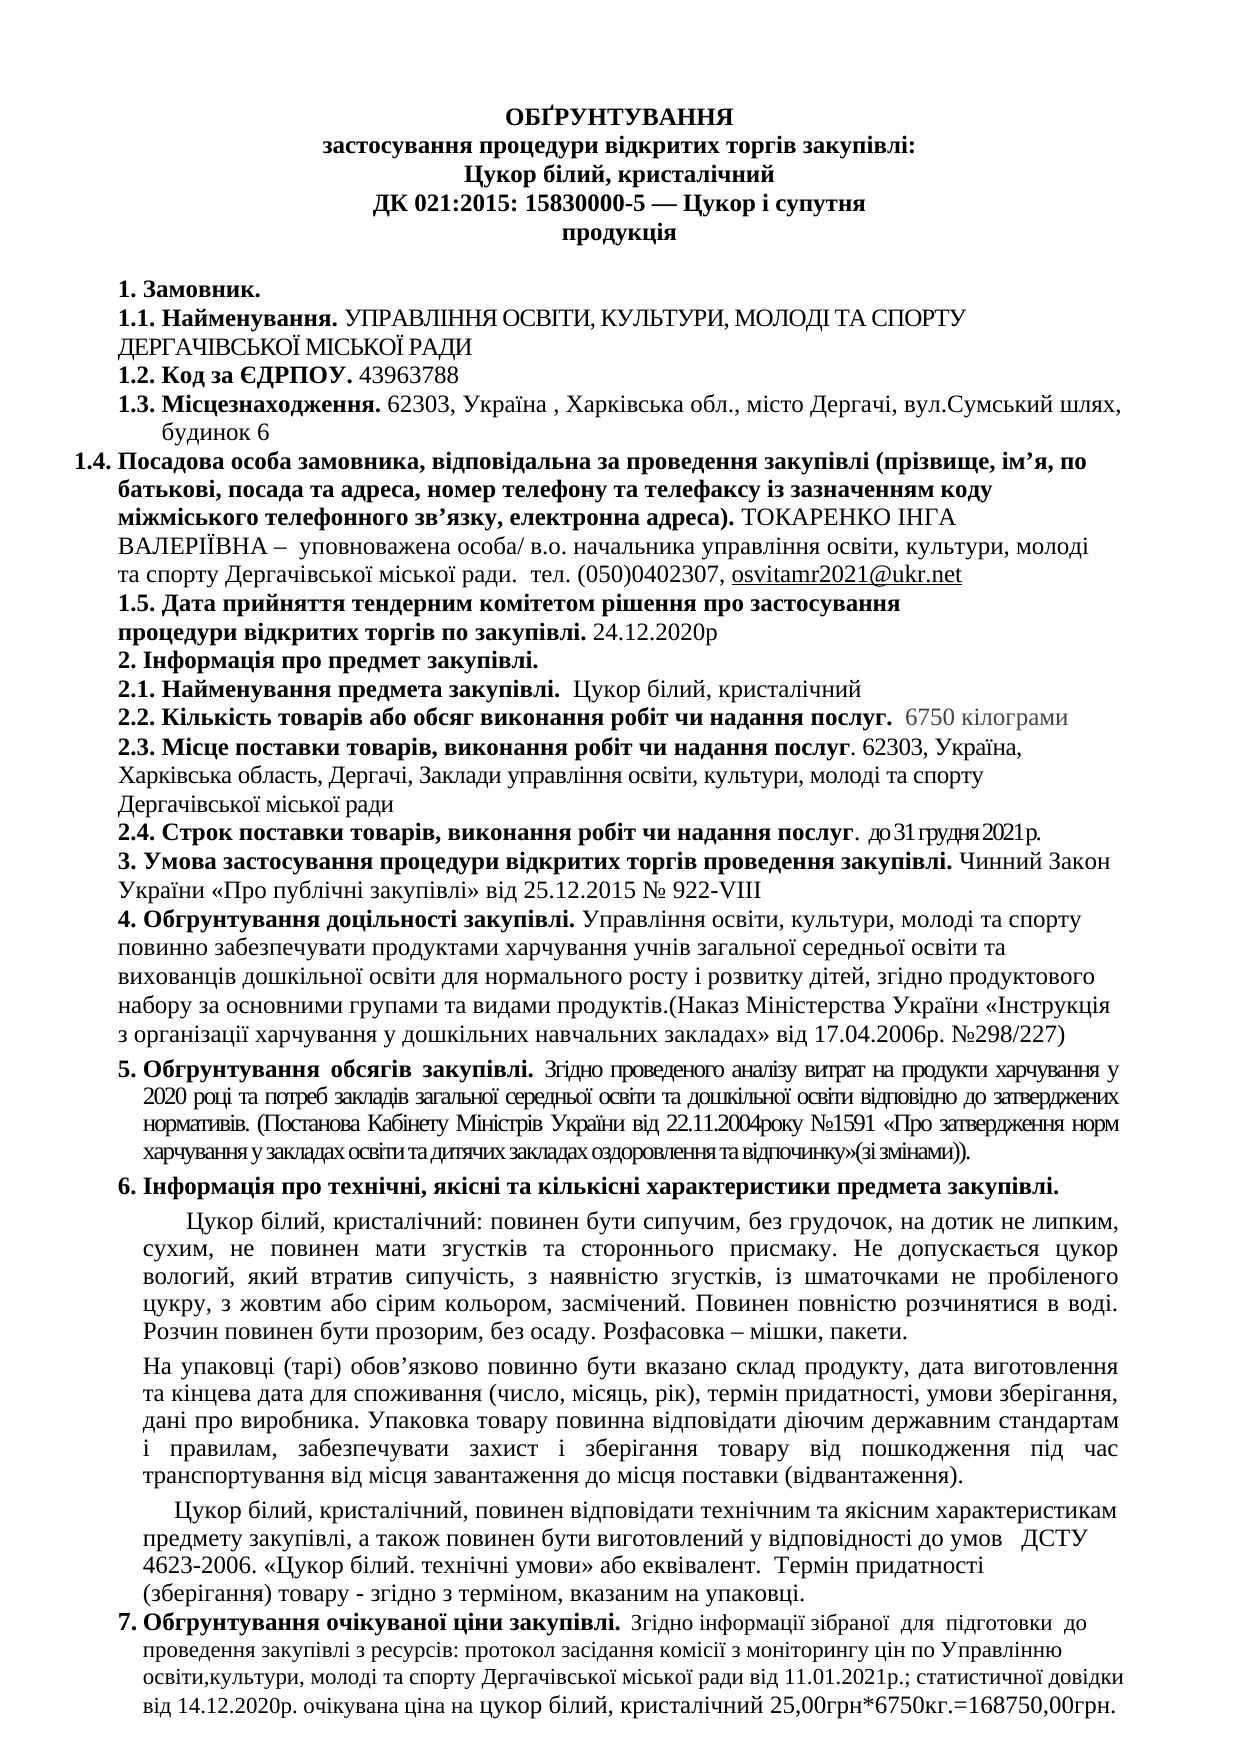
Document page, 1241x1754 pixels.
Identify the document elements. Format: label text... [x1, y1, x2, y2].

list Код за ЄДРПОУ. 43963788 [118, 361, 1134, 389]
subtitle Місцезнаходження. 62303, Україна , Харківська обл., місто Дергачі, вул.Сумський шлях, будинок 6 [118, 389, 1134, 446]
text застосування процедури відкритих торгів закупівлі: [320, 131, 919, 160]
subtitle Цукор білий, кристалічний, повинен відповідати технічним та якісним характеристикам предмету закупівлі, а також повинен бути виготовлений у відповідності до умов ДСТУ 4623-2006. «Цукор білий. технічні умови» або еквівалент. Термін придатності (зберігання) товару - згідно з терміном, вказаним на упаковці. [143, 1497, 1120, 1606]
list Місце поставки товарів, виконання робіт чи надання послуг. 62303, Україна, Харківська область, Дергачі, Заклади управління освіти, культури, молоді та спорту Дергачівської міської ради [118, 732, 1046, 818]
list Замовник. [118, 275, 1134, 303]
text Цукор білий, кристалічний [320, 160, 919, 188]
list Найменування предмета закупівлі. Цукор білий, кристалічний [118, 674, 1068, 703]
list Інформація про предмет закупівлі. [118, 646, 1134, 674]
subtitle Найменування. УПРАВЛІННЯ ОСВІТИ, КУЛЬТУРИ, МОЛОДІ ТА СПОРТУ ДЕРГАЧІВСЬКОЇ МІСЬКОЇ РАДИ [118, 303, 1084, 361]
list Умова застосування процедури відкритих торгів проведення закупівлі. Чинний Закон України «Про публічні закупівлі» від 25.12.2015 № 922-VIII [118, 846, 1114, 904]
list Обгрунтування очікуваної ціни закупівлі. Згідно інформації зібраної для підготовки до проведення закупівлі з ресурсів: протокол засідання комісії з моніторингу цін по Управлінню освіти,культури, молоді та спорту Дергачівської міської ради від 11.01.2021р.; статистичної довідки від 14.12.2020р. очікувана ціна на цукор білий, кристалічний 25,00грн*6750кг.=168750,00грн. [118, 1606, 1134, 1719]
subtitle Дата прийняття тендерним комітетом рішення про застосування процедури відкритих торгів по закупівлі. 24.12.2020р [118, 589, 1025, 645]
subtitle Обгрунтування обсягів закупівлі. Згідно проведеного аналізу витрат на продукти харчування у 2020 році та потреб закладів загальної середньої освіти та дошкільної освіти відповідно до затверджених нормативів. (Постанова Кабінету Міністрів України від 22.11.2004року №1591 «Про затвердження норм харчування у закладах освіти та дитячих закладах оздоровлення та відпочинку»(зі змінами)). [118, 1055, 1120, 1165]
subtitle На упаковці (тарі) обов’язково повинно бути вказано склад продукту, дата виготовлення та кінцева дата для споживання (число, місяць, рік), термін придатності, умови зберігання, дані про виробника. Упаковка товару повинна відповідати діючим державним стандартам і правилам, забезпечувати захист і зберігання товару від пошкодження під час транспортування від місця завантаження до місця поставки (відвантаження). [143, 1352, 1120, 1489]
list Обгрунтування доцільності закупівлі. Управління освіти, культури, молоді та спорту повинно забезпечувати продуктами харчування учнів загальної середньої освіти та вихованців дошкільної освіти для нормального росту і розвитку дітей, згідно продуктового набору за основними групами та видами продуктів.(Наказ Міністерства України «Інструкція з організації харчування у дошкільних навчальних закладах» від 17.04.2006р. №298/227) [118, 904, 1117, 1047]
subtitle Цукор білий, кристалічний: повинен бути сипучим, без грудочок, на дотик не липким, сухим, не повинен мати згустків та стороннього присмаку. Не допускається цукор вологий, який втратив сипучість, з наявністю згустків, із шматочками не пробіленого цукру, з жовтим або сірим кольором, засмічений. Повинен повністю розчинятися в воді. Розчин повинен бути прозорим, без осаду. Розфасовка – мішки, пакети. [143, 1208, 1120, 1344]
subtitle Інформацiя про технiчнi, якiснi та кiлькiснi характеристики предмета закупiвлi. [118, 1172, 1120, 1200]
list Посадова особа замовника, відповідальна за проведення закупівлі (прізвище, ім’я, по батькові, посада та адреса, номер телефону та телефаксу із зазначенням коду міжміського телефонного зв’язку, електронна адреса). ТОКАРЕНКО ІНГА ВАЛЕРІЇВНА – уповноважена особа/ в.о. начальника управління освіти, культури, молоді та спорту Дергачівської міської ради. тел. (050)0402307, osvitamr2021@ukr.net [74, 447, 1100, 588]
text ДК 021:2015: 15830000-5 — Цукор і супутня продукція [320, 188, 919, 246]
subtitle Кількість товарів або обсяг виконання робіт чи надання послуг. 6750 кілограми [118, 703, 1134, 732]
subtitle ОБҐРУНТУВАННЯ [319, 102, 919, 131]
list Строк поставки товарів, виконання робіт чи надання послуг. до 31 грудня 2021р. [118, 818, 1134, 846]
